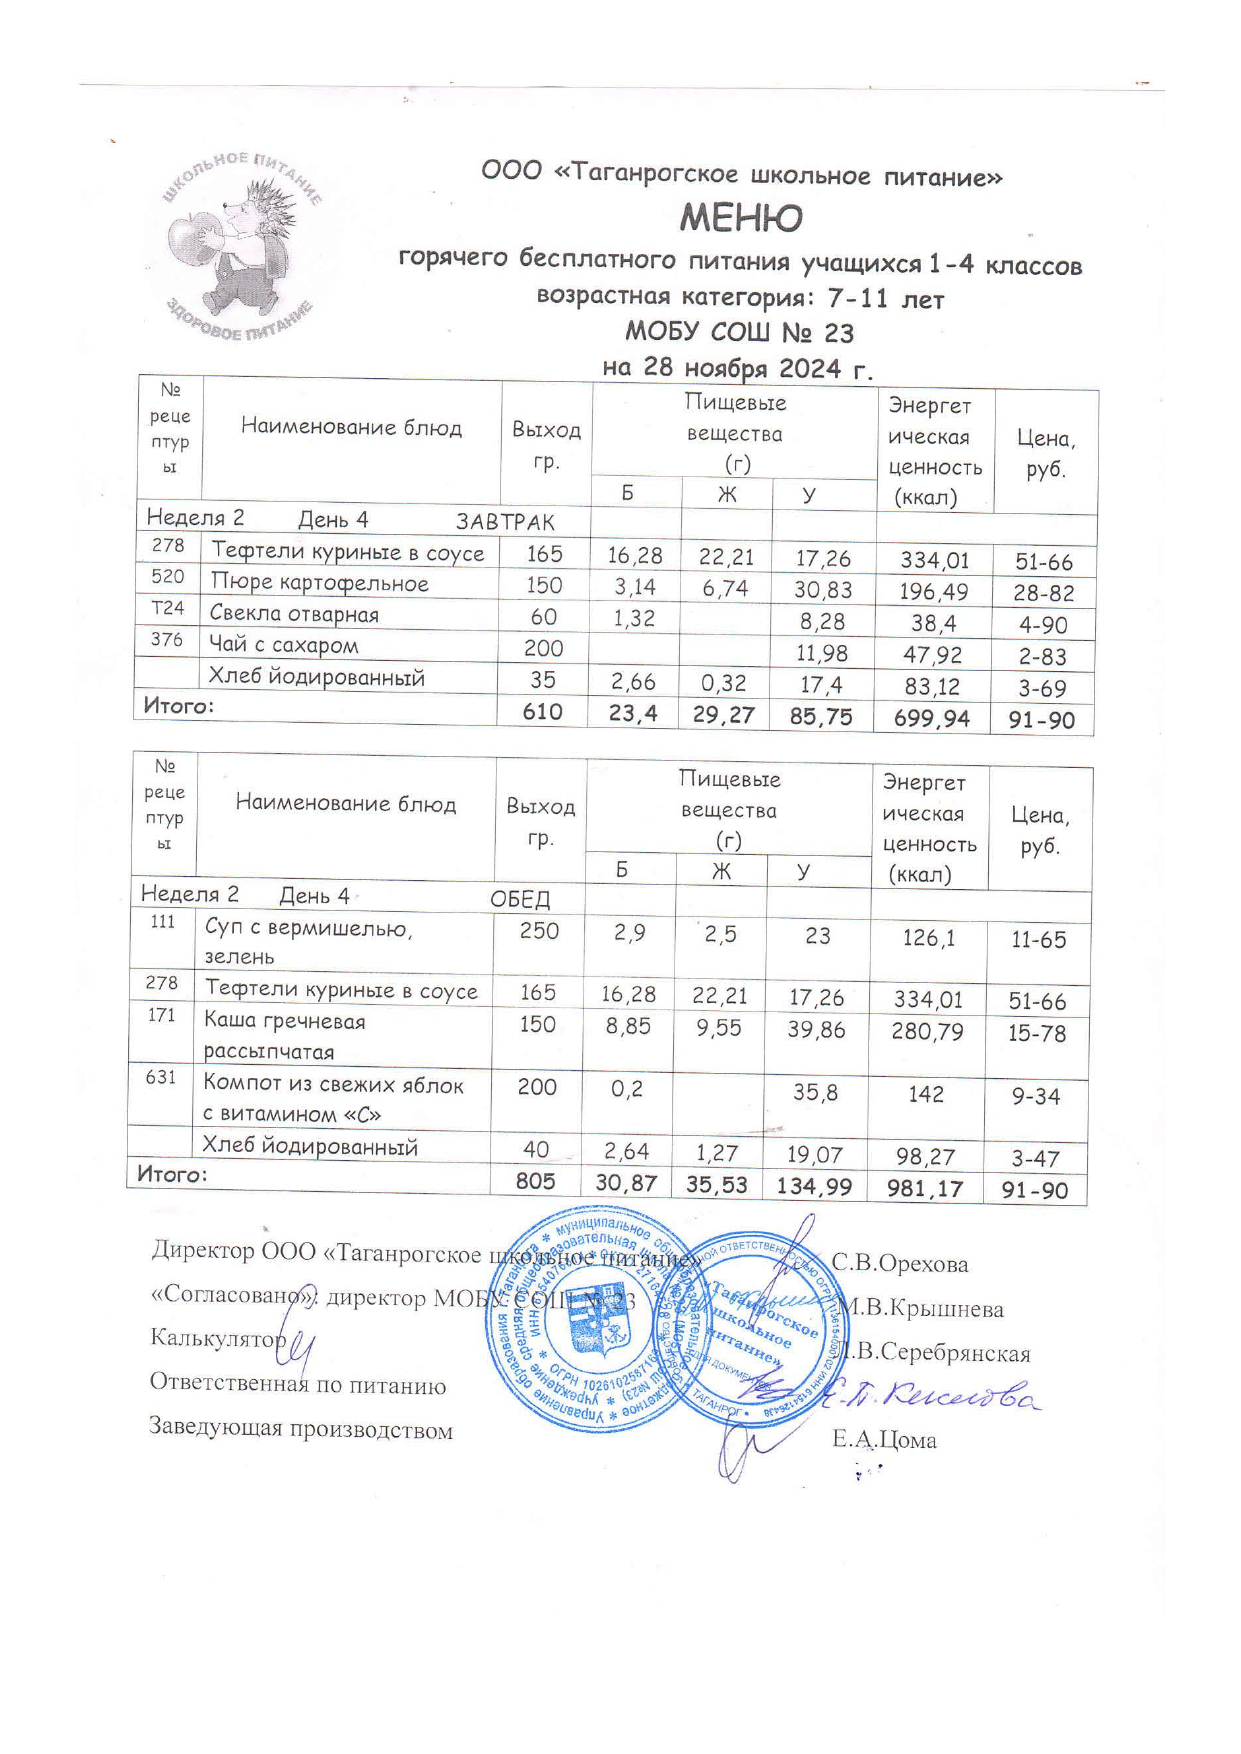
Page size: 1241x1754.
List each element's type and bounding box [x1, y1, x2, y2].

picture [75, 75, 1166, 1618]
